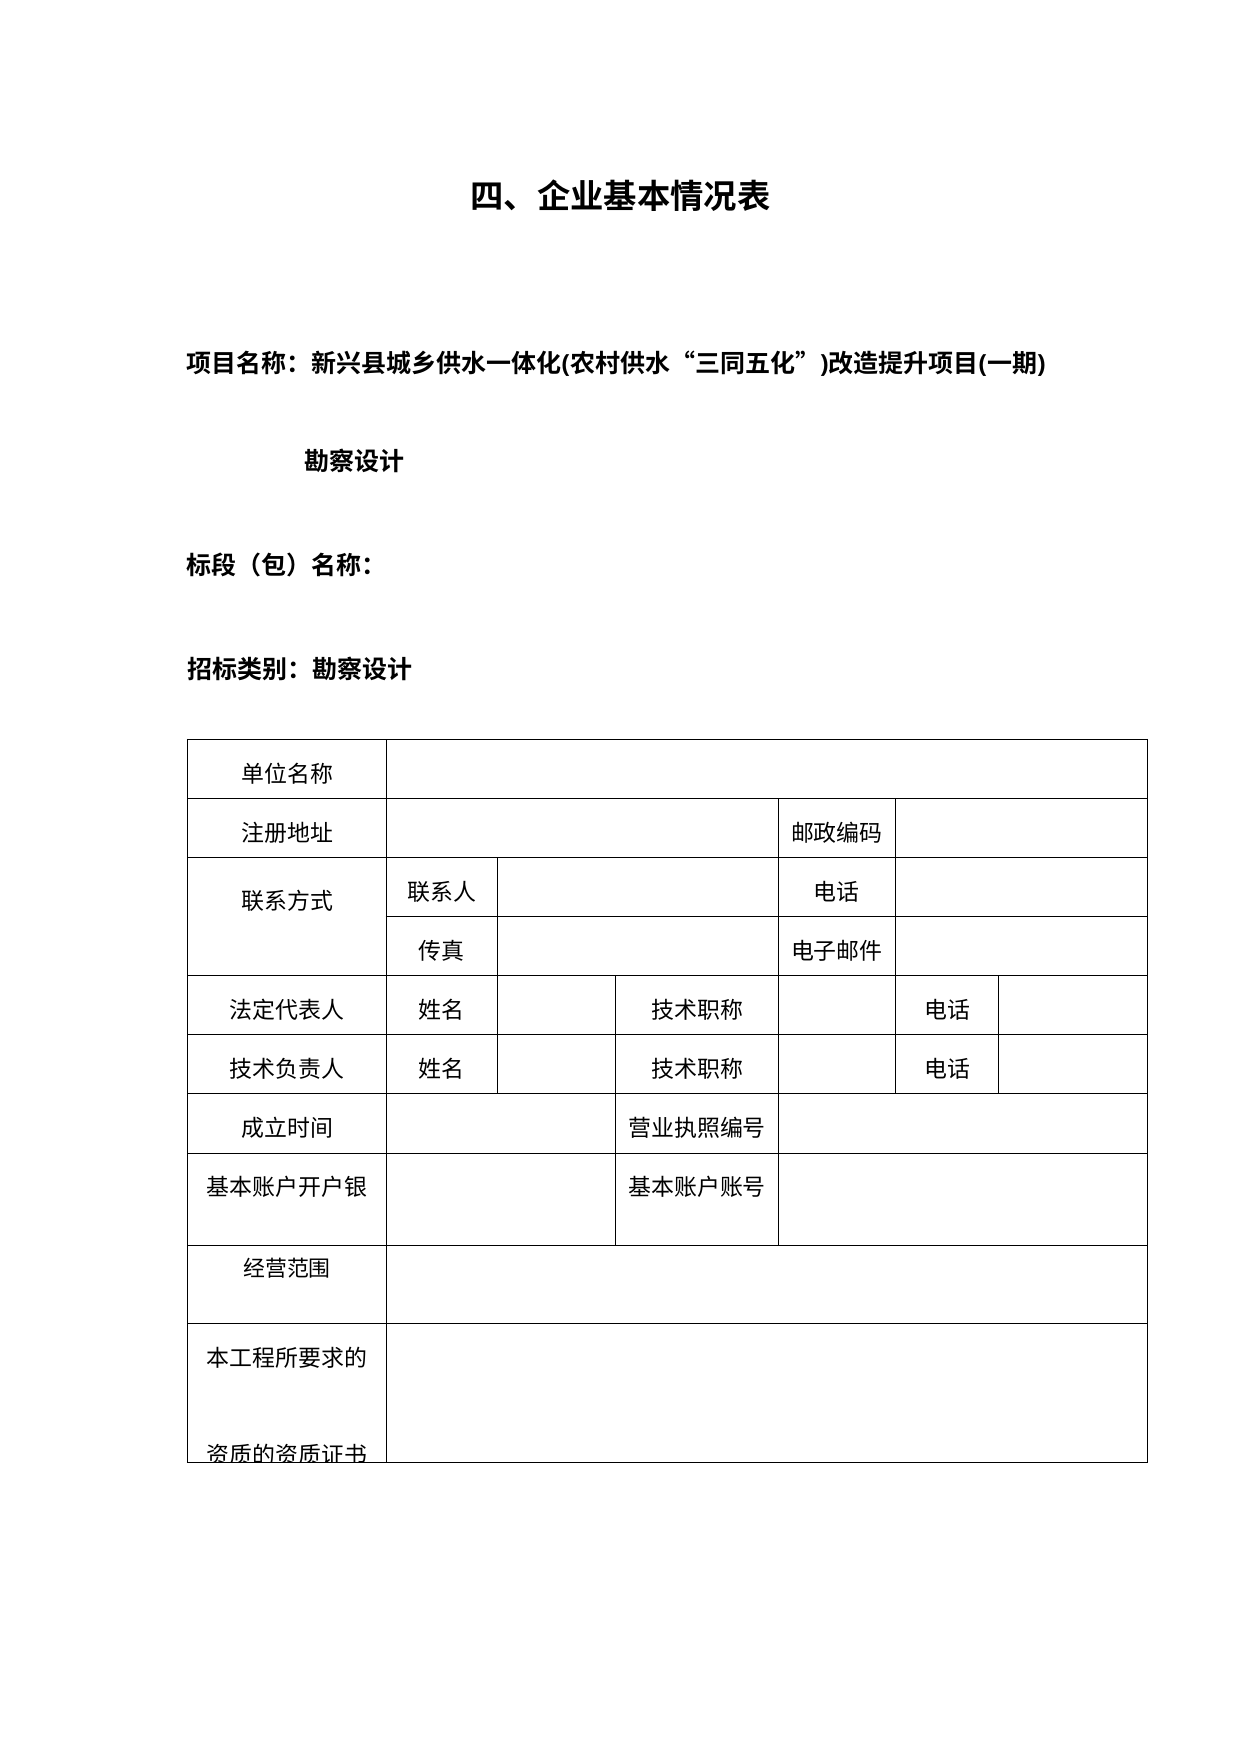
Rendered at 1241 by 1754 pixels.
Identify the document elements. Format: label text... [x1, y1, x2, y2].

table_cell [387, 799, 778, 857]
table_cell [779, 976, 895, 1034]
table_cell [498, 1035, 615, 1093]
table_header [387, 740, 1147, 798]
table_cell 联系方式 [188, 858, 386, 975]
table_cell [779, 1035, 895, 1093]
table_cell [387, 1094, 615, 1152]
table_cell [896, 917, 1147, 975]
table_cell [387, 1324, 1147, 1462]
table_cell [779, 1094, 1147, 1152]
table_cell 联系人 [387, 858, 497, 916]
table_cell 基本账户开户银行 [188, 1154, 386, 1245]
table_cell 注册地址 [188, 799, 386, 857]
table_cell [779, 1154, 1147, 1245]
table_cell 基本账户账号 [616, 1154, 778, 1245]
table_cell 技术职称 [616, 1035, 778, 1093]
table_header 单位名称 [188, 740, 386, 798]
text 标段（包）名称： [186, 531, 1053, 596]
table_cell [896, 858, 1147, 916]
table_cell 本工程所要求的资质的资质证书编号 [188, 1324, 386, 1462]
table_cell [498, 976, 615, 1034]
table_cell 电子邮件 [779, 917, 895, 975]
table_cell 电话 [896, 976, 998, 1034]
table_cell [387, 1246, 1147, 1323]
table_cell [498, 917, 778, 975]
table_cell 技术职称 [616, 976, 778, 1034]
table_cell 成立时间 [188, 1094, 386, 1152]
table_cell [387, 1154, 615, 1245]
table_cell 营业执照编号 [616, 1094, 778, 1152]
text 四、企业基本情况表 [187, 162, 1053, 227]
table_cell [999, 1035, 1147, 1093]
table_cell 经营范围 [188, 1246, 386, 1323]
table_cell [896, 799, 1147, 857]
table_cell 传真 [387, 917, 497, 975]
table_cell [498, 858, 778, 916]
table_cell 法定代表人 [188, 976, 386, 1034]
table_cell 邮政编码 [779, 799, 895, 857]
table_cell 姓名 [387, 976, 497, 1034]
table_cell 电话 [896, 1035, 998, 1093]
text 招标类别：勘察设计 [187, 635, 1053, 700]
table_cell [999, 976, 1147, 1034]
text 项目名称：新兴县城乡供水一体化(农村供水“三同五化”)改造提升项目(一期)勘察设计 [186, 329, 1053, 492]
table_cell 姓名 [387, 1035, 497, 1093]
table_cell 技术负责人 [188, 1035, 386, 1093]
table_cell 电话 [779, 858, 895, 916]
